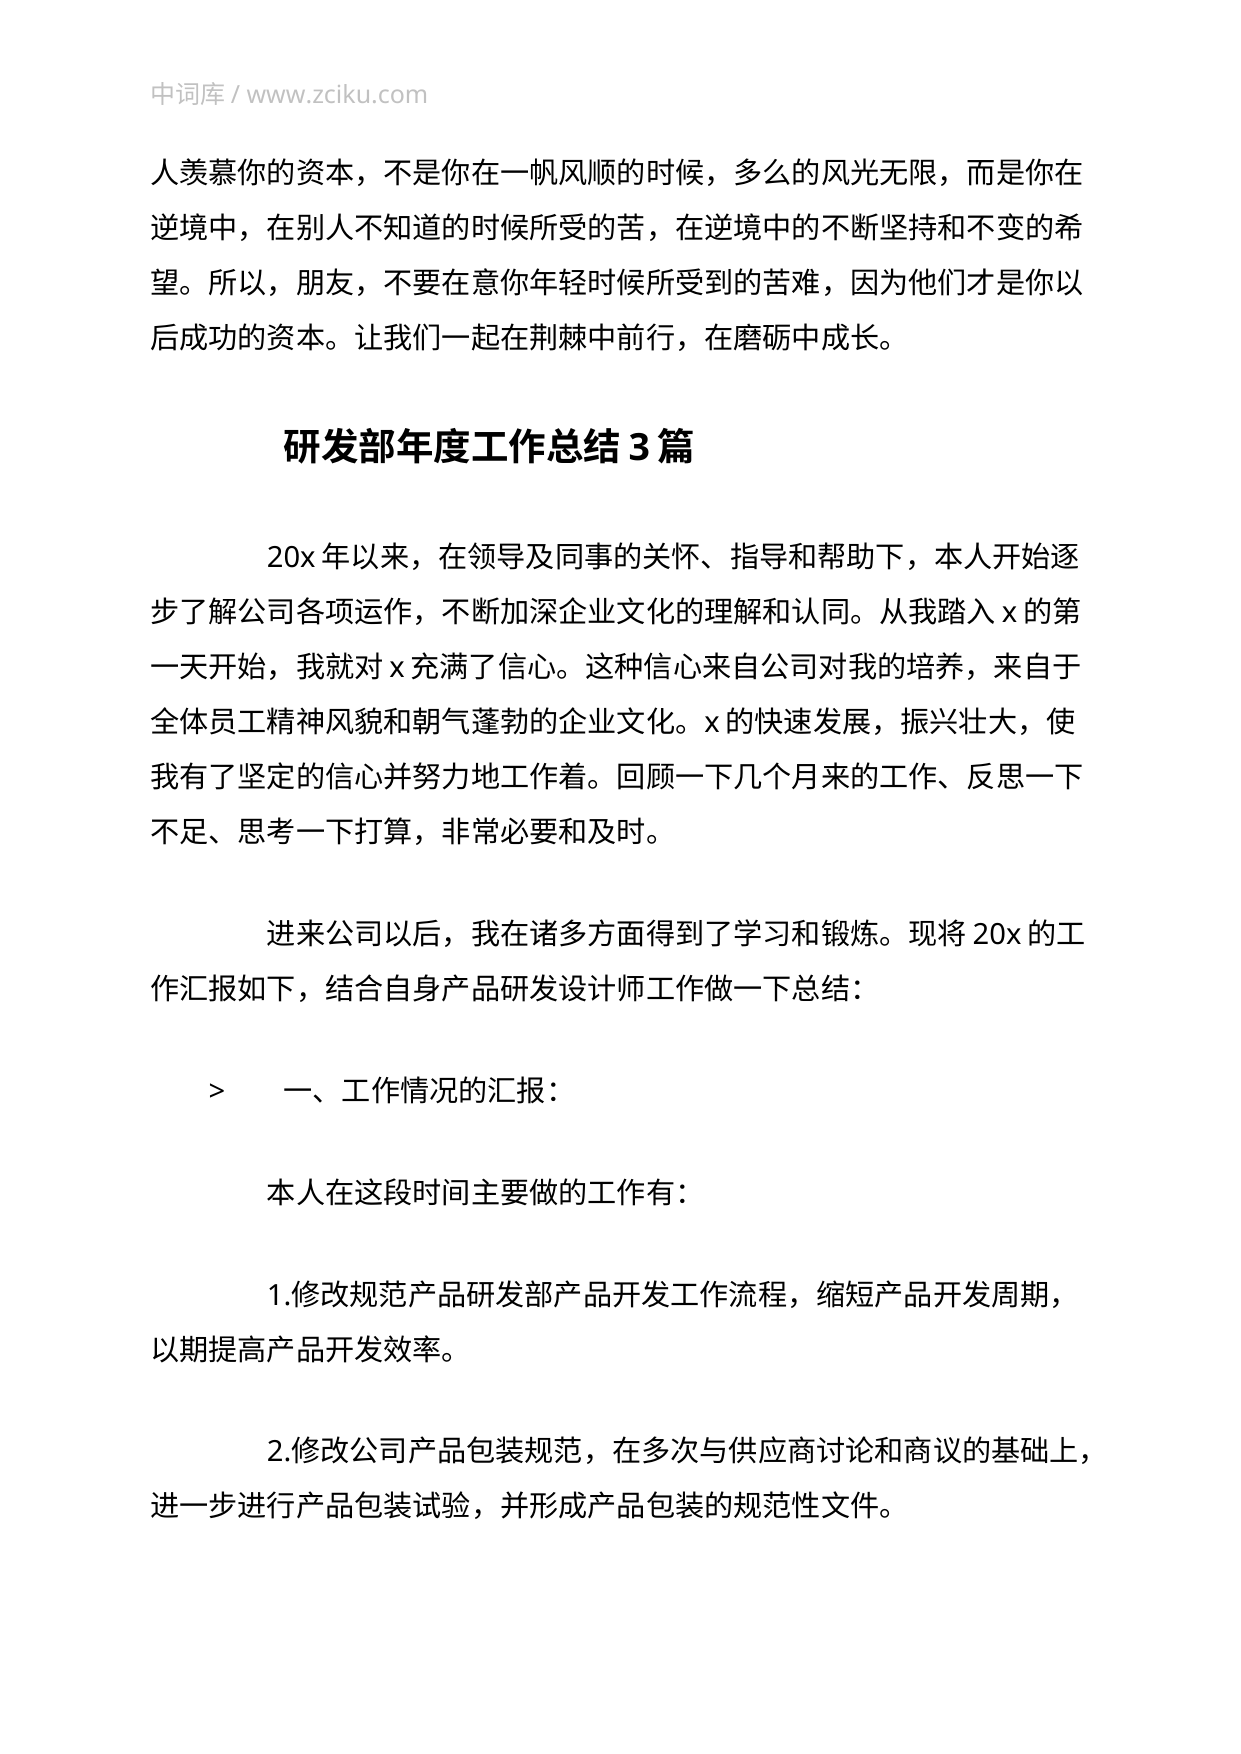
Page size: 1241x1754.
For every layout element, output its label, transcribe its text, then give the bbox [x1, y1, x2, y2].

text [150, 150, 1090, 357]
text 进来公司以后，我在诸多方面得到了学习和锻炼。现将20x的工作汇报如下，结合自身产品研发设计师工作做一下总结： [150, 911, 1090, 1008]
text 研发部年度工作总结3篇 [150, 416, 1090, 471]
text 20x年以来，在领导及同事的关怀、指导和帮助下，本人开始逐步了解公司各项运作，不断加深企业文化的理解和认同。从我踏入x的第一天开始，我就对x充满了信心。这种信心来自公司对我的培养，来自于全体员工精神风貌和朝气蓬勃的企业文化。x的快速发展，振兴壮大，使我有了坚定的信心并努力地工作着。回顾一下几个月来的工作、反思一下不足、思考一下打算，非常必要和及时。 [150, 534, 1090, 851]
text > 一、工作情况的汇报： [150, 1067, 1090, 1110]
text 1.修改规范产品研发部产品开发工作流程，缩短产品开发周期，以期提高产品开发效率。 [150, 1271, 1090, 1368]
text 本人在这段时间主要做的工作有： [150, 1169, 1090, 1212]
text 2.修改公司产品包装规范，在多次与供应商讨论和商议的基础上，进一步进行产品包装试验，并形成产品包装的规范性文件。 [150, 1428, 1090, 1525]
